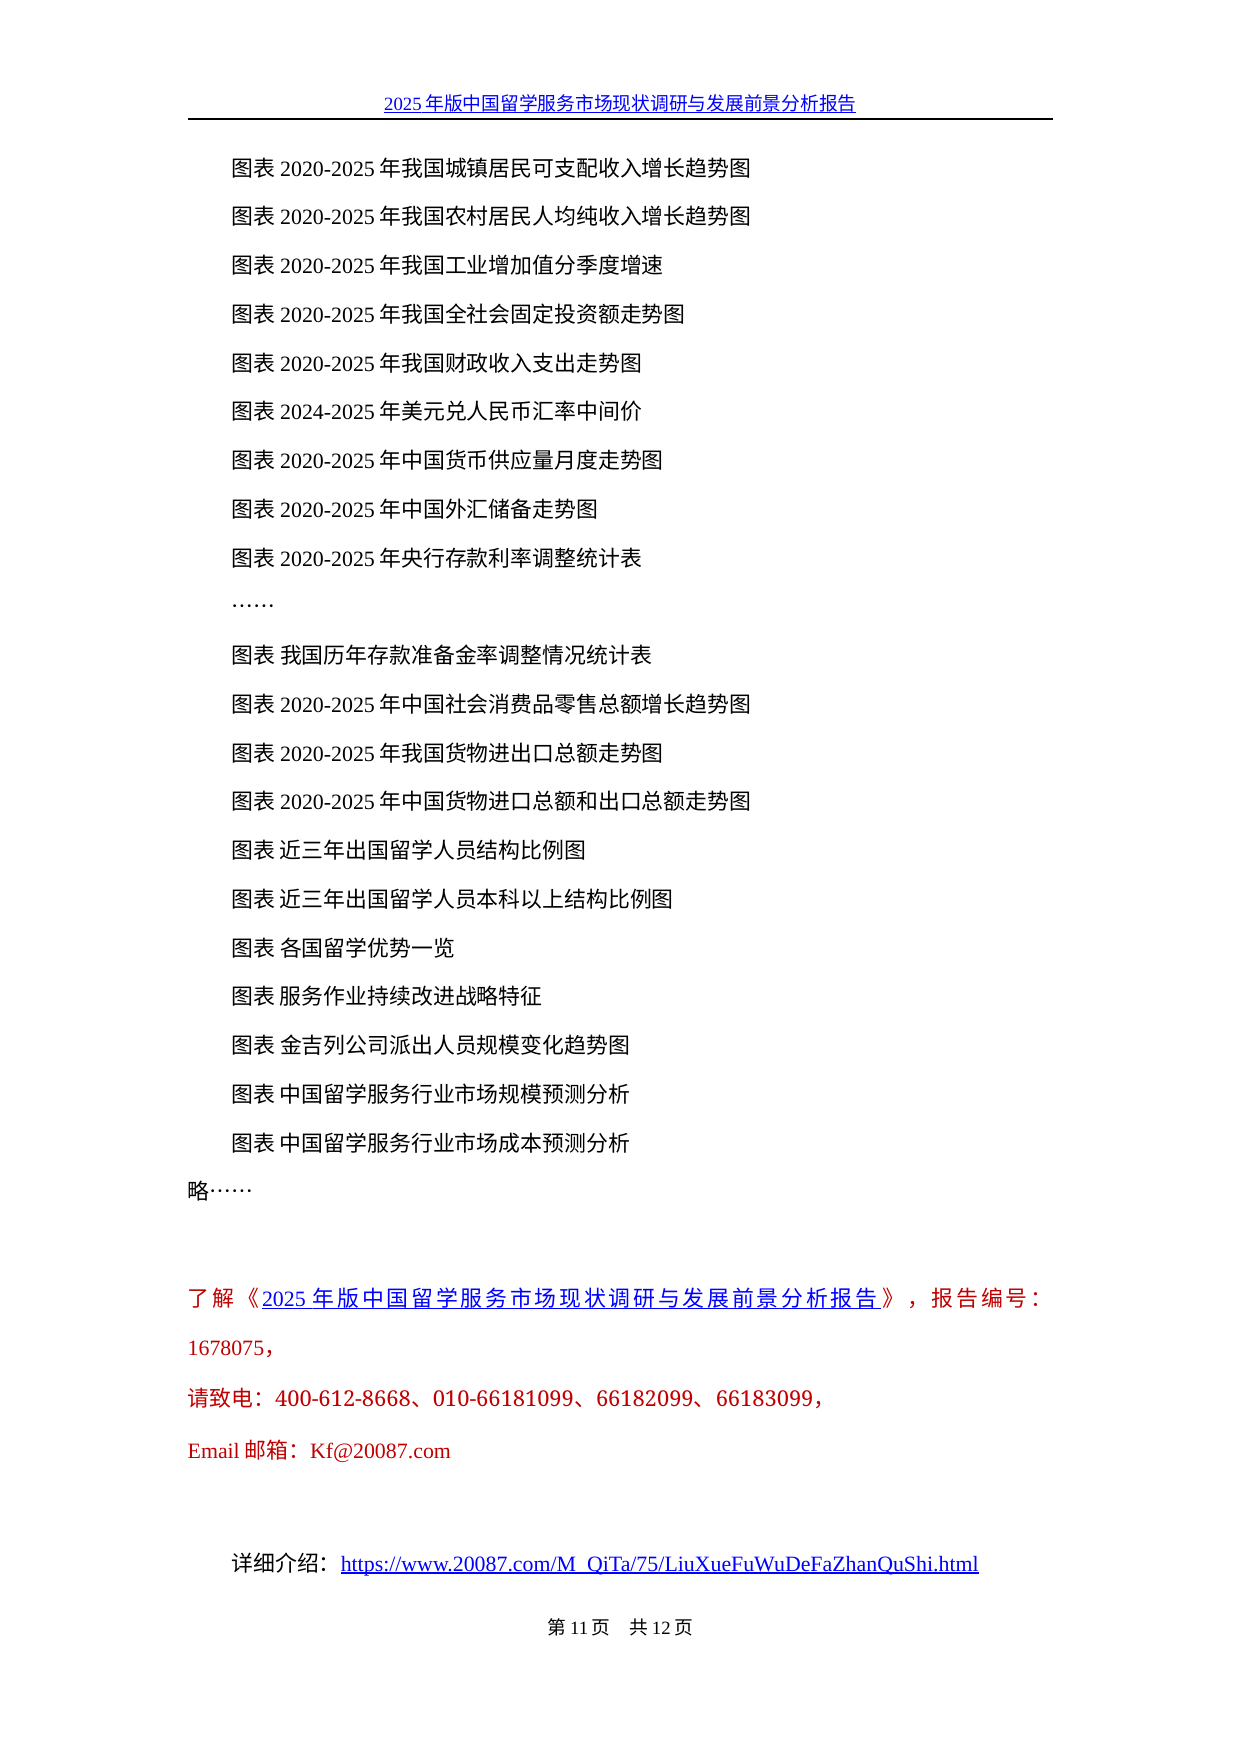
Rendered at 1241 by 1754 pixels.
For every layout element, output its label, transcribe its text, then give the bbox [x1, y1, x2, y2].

text 请致电：400-612-8668、010-66181099、66182099、66183099， [187, 1381, 1053, 1413]
text 了解《2025年版中国留学服务市场现状调研与发展前景分析报告》，报告编号：1678075， [187, 1280, 1053, 1362]
text Email邮箱：Kf@20087.com [187, 1432, 1053, 1465]
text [187, 150, 1053, 1206]
text 详细介绍：https://www.20087.com/M_QiTa/75/LiuXueFuWuDeFaZhanQuShi.html [187, 1545, 1053, 1578]
